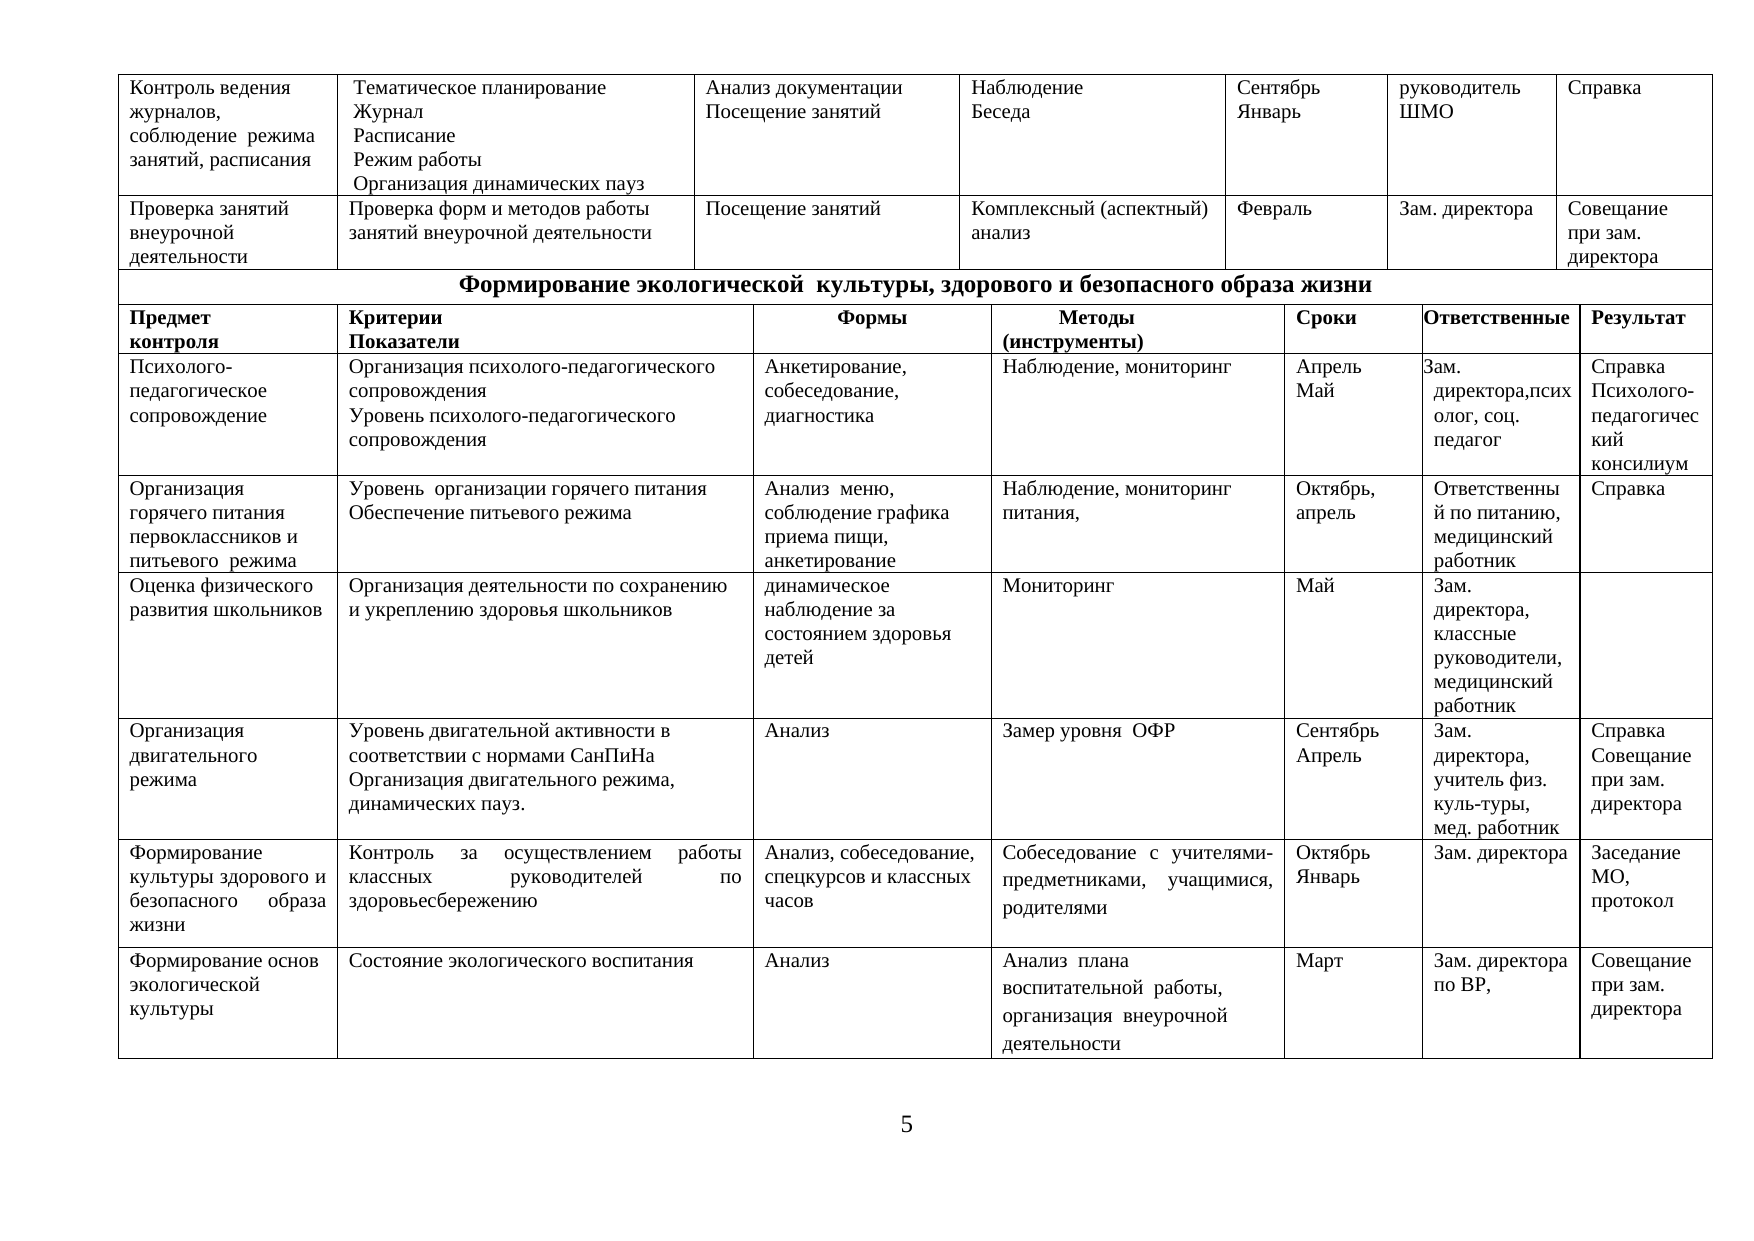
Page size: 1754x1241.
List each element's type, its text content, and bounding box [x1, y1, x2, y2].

table_cell Анализ плана воспитательной работы, организация внеурочной деятельности [992, 948, 1284, 1058]
table_cell Март [1285, 948, 1422, 1058]
table_cell Апрель Май [1285, 354, 1422, 475]
table_cell Контроль ведения журналов, соблюдение режима занятий, расписания [119, 75, 337, 195]
table_cell Зам. директора по ВР, [1423, 948, 1579, 1058]
table_cell Анализ, собеседование, спецкурсов и классных часов [754, 840, 991, 947]
table_cell Зам. директора, учитель физ. куль-туры, мед. работник [1423, 719, 1579, 839]
table_cell Февраль [1226, 196, 1387, 268]
table_cell [1581, 573, 1712, 717]
table_cell Комплексный (аспектный) анализ [960, 196, 1225, 268]
table_cell Анализ документации Посещение занятий [695, 75, 959, 195]
table_cell Зам. директора, классные руководители, медицинский работник [1423, 573, 1579, 717]
table_cell Наблюдение, мониторинг питания, [992, 476, 1284, 572]
table_cell Заседание МО, протокол [1581, 840, 1712, 947]
table_cell Анализ меню, соблюдение графика приема пищи, анкетирование [754, 476, 991, 572]
table_cell Формы [754, 305, 991, 353]
table_cell Ответственный по питанию, медицинский работник [1423, 476, 1579, 572]
table_cell Психолого-педагогическое сопровождение [119, 354, 337, 475]
table_cell Формирование экологической культуры, здорового и безопасного образа жизни [119, 270, 1712, 304]
table_cell Сентябрь Январь [1226, 75, 1387, 195]
table_cell Организация деятельности по сохранению и укреплению здоровья школьников [338, 573, 753, 717]
table_cell Мониторинг [992, 573, 1284, 717]
table_cell Собеседование с учителями-предметниками, учащимися, родителями [992, 840, 1284, 947]
table_cell Посещение занятий [695, 196, 959, 268]
table_cell Методы (инструменты) [992, 305, 1284, 353]
table_cell Формирование культуры здорового и безопасного образа жизни [119, 840, 337, 947]
table_cell Организация горячего питания первоклассников и питьевого режима [119, 476, 337, 572]
table_cell Зам. директора,психолог, соц. педагог [1423, 354, 1579, 475]
table_cell Справка [1581, 476, 1712, 572]
table_cell Совещание при зам. директора [1557, 196, 1712, 268]
table_cell Критерии Показатели [338, 305, 753, 353]
table_cell руководитель ШМО [1388, 75, 1556, 195]
table_cell Тематическое планирование Журнал Расписание Режим работы Организация динамических пауз [338, 75, 694, 195]
table_cell Справка Психолого-педагогический консилиум [1581, 354, 1712, 475]
table_cell Ответственные [1423, 305, 1579, 353]
table_cell Сентябрь Апрель [1285, 719, 1422, 839]
table_cell Анкетирование, собеседование, диагностика [754, 354, 991, 475]
table_cell Формирование основ экологической культуры [119, 948, 337, 1058]
table_cell Организация психолого-педагогического сопровождения Уровень психолого-педагогического сопровождения [338, 354, 753, 475]
table_cell Замер уровня ОФР [992, 719, 1284, 839]
table_cell Сроки [1285, 305, 1422, 353]
table_cell Контроль за осуществлением работы классных руководителей по здоровьесбережению [338, 840, 753, 947]
table_cell Проверка форм и методов работы занятий внеурочной деятельности [338, 196, 694, 268]
table_cell Организация двигательного режима [119, 719, 337, 839]
table_cell Результат [1581, 305, 1712, 353]
table_cell Октябрь, апрель [1285, 476, 1422, 572]
table_cell Оценка физического развития школьников [119, 573, 337, 717]
table_cell Зам. директора [1423, 840, 1579, 947]
table_cell Уровень организации горячего питания Обеспечение питьевого режима [338, 476, 753, 572]
table_cell Октябрь Январь [1285, 840, 1422, 947]
table_cell Предмет контроля [119, 305, 337, 353]
table_cell Анализ [754, 948, 991, 1058]
table_cell Уровень двигательной активности в соответствии с нормами СанПиНа Организация двигательного режима, динамических пауз. [338, 719, 753, 839]
table_cell Наблюдение Беседа [960, 75, 1225, 195]
table_cell Зам. директора [1388, 196, 1556, 268]
table_cell Справка [1557, 75, 1712, 195]
table_cell Состояние экологического воспитания [338, 948, 753, 1058]
table_cell Справка Совещание при зам. директора [1581, 719, 1712, 839]
table_cell Наблюдение, мониторинг [992, 354, 1284, 475]
table_cell динамическое наблюдение за состоянием здоровья детей [754, 573, 991, 717]
table_cell Май [1285, 573, 1422, 717]
table_cell Проверка занятий внеурочной деятельности [119, 196, 337, 268]
table_cell Совещание при зам. директора [1581, 948, 1712, 1058]
table_cell Анализ [754, 719, 991, 839]
